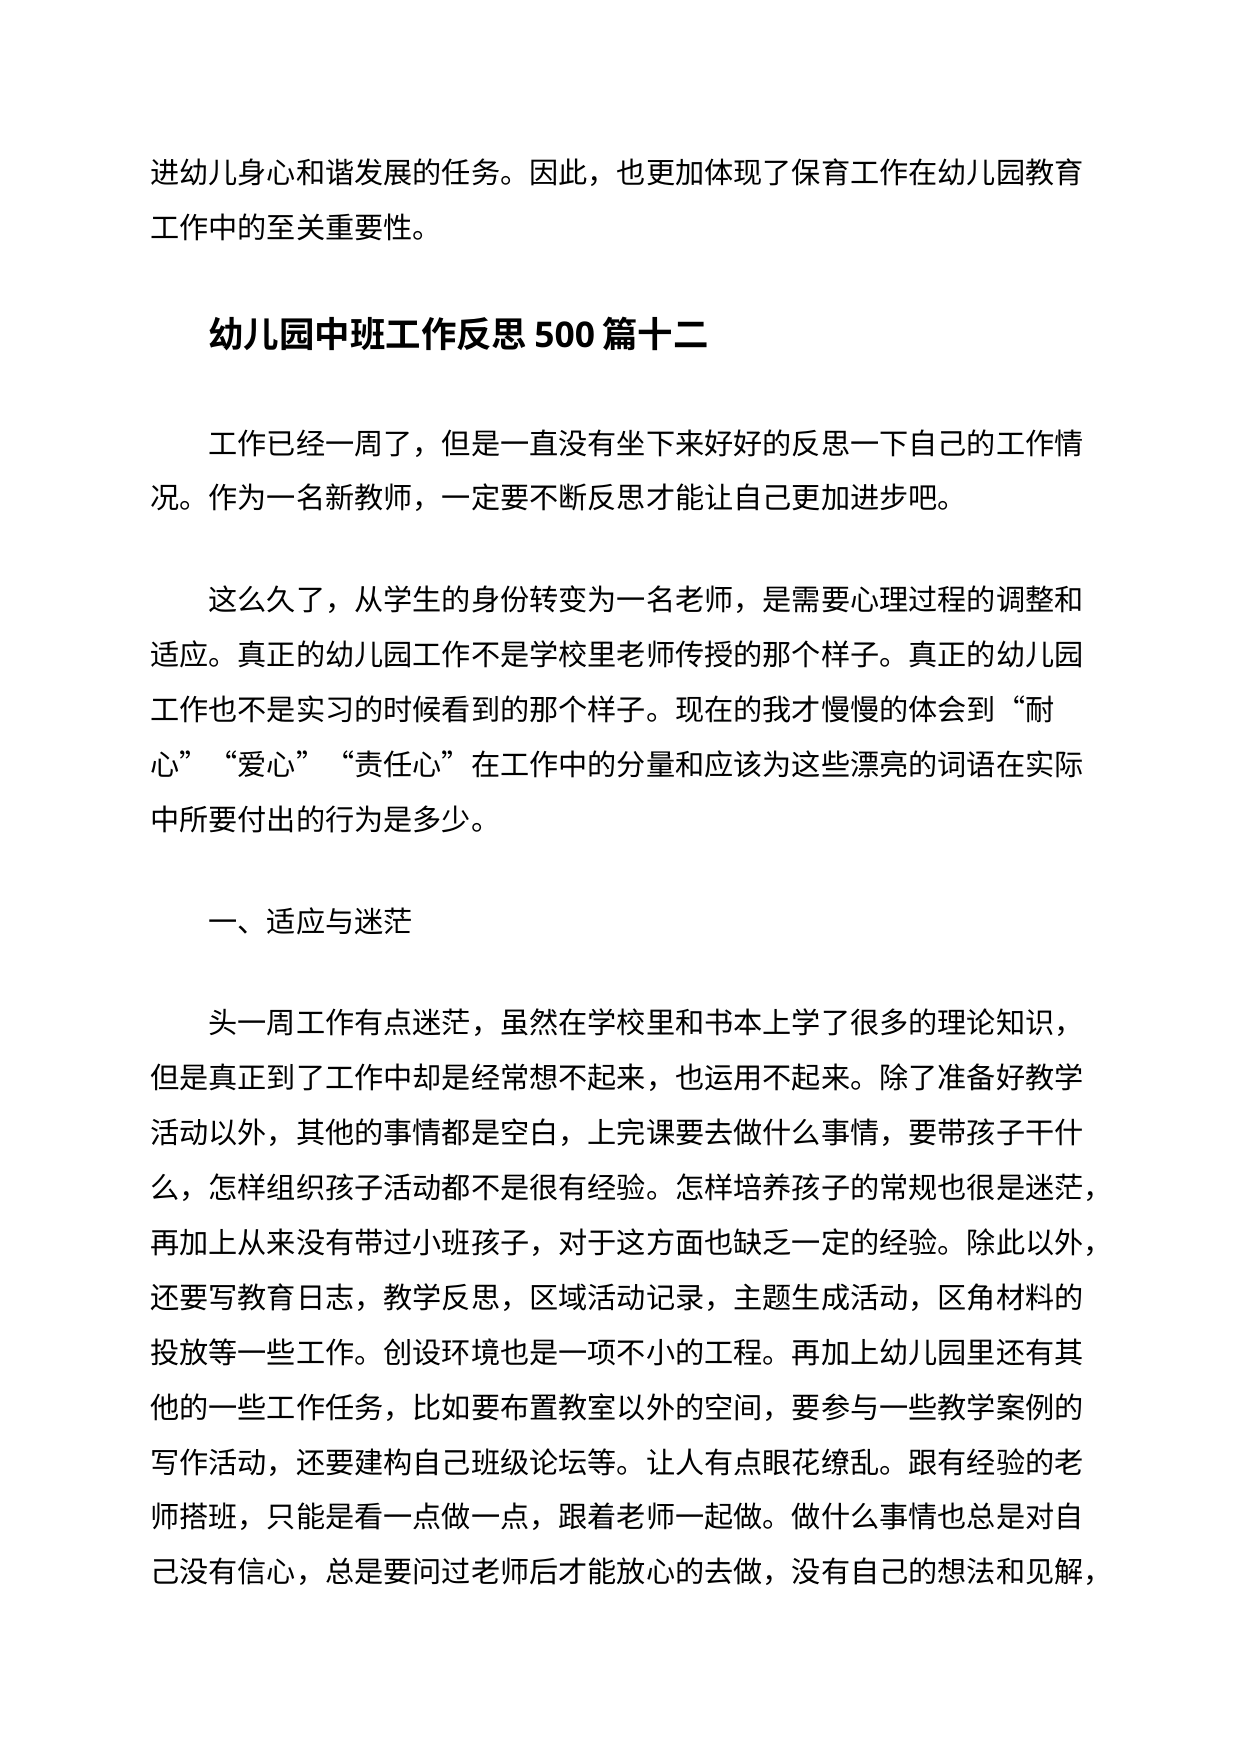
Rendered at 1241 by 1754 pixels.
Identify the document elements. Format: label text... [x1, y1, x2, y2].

text 幼儿园中班工作反思500篇十二 [150, 307, 1090, 358]
text 这么久了，从学生的身份转变为一名老师，是需要心理过程的调整和适应。真正的幼儿园工作不是学校里老师传授的那个样子。真正的幼儿园工作也不是实习的时候看到的那个样子。现在的我才慢慢的体会到“耐心”“爱心”“责任心”在工作中的分量和应该为这些漂亮的词语在实际中所要付出的行为是多少。 [150, 577, 1090, 839]
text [150, 1000, 1090, 1591]
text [150, 150, 1090, 247]
text 工作已经一周了，但是一直没有坐下来好好的反思一下自己的工作情况。作为一名新教师，一定要不断反思才能让自己更加进步吧。 [150, 420, 1090, 517]
text 一、适应与迷茫 [150, 898, 1090, 941]
